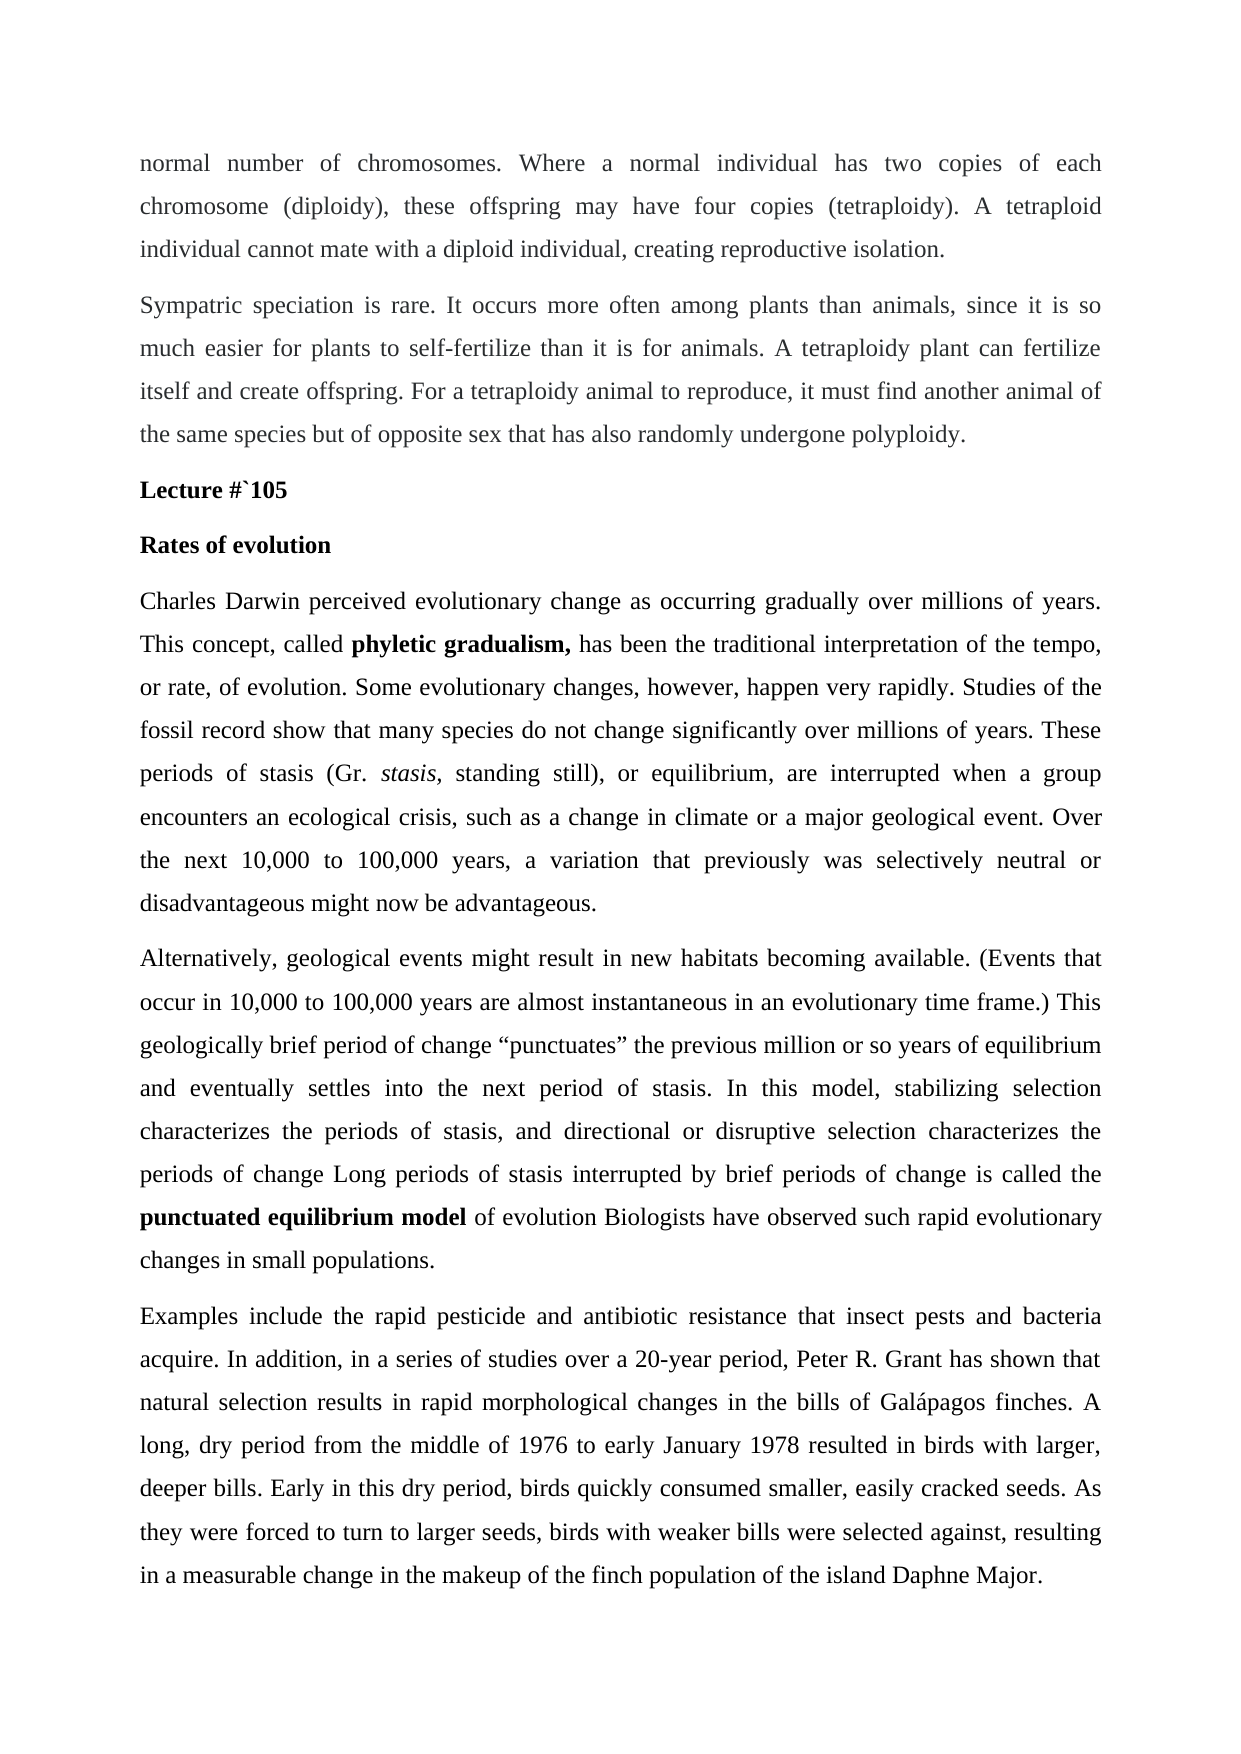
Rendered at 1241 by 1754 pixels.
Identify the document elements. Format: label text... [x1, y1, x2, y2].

text Examples include the rapid pesticide and antibiotic resistance that insect pests and bacteria acquire. In addition, in a series of studies over a 20-year period, Peter R. Grant has shown that natural selection results in rapid morphological changes in the bills of Galápagos finches. A long, dry period from the middle of 1976 to early January 1978 resulted in birds with larger, deeper bills. Early in this dry period, birds quickly consumed smaller, easily cracked seeds. As they were forced to turn to larger seeds, birds with weaker bills were selected against, resulting in a measurable change in the makeup of the finch population of the island Daphne Major. [139, 1301, 1103, 1588]
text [139, 148, 1103, 263]
text Sympatric speciation is rare. It occurs more often among plants than animals, since it is so much easier for plants to self-fertilize than it is for animals. A tetraploidy plant can fertilize itself and create offspring. For a tetraploidy animal to reproduce, it must find another animal of the same species but of opposite sex that has also randomly undergone polyploidy. [139, 290, 1103, 448]
text Charles Darwin perceived evolutionary change as occurring gradually over millions of years. This concept, called phyletic gradualism, has been the traditional interpretation of the tempo, or rate, of evolution. Some evolutionary changes, however, happen very rapidly. Studies of the fossil record show that many species do not change significantly over millions of years. These periods of stasis (Gr. stasis, standing still), or equilibrium, are interrupted when a group encounters an ecological crisis, such as a change in climate or a major geological event. Over the next 10,000 to 100,000 years, a variation that previously was selectively neutral or disadvantageous might now be advantageous. [139, 586, 1103, 917]
text Alternatively, geological events might result in new habitats becoming available. (Events that occur in 10,000 to 100,000 years are almost instantaneous in an evolutionary time frame.) This geologically brief period of change “punctuates” the previous million or so years of equilibrium and eventually settles into the next period of stasis. In this model, stabilizing selection characterizes the periods of stasis, and directional or disruptive selection characterizes the periods of change Long periods of stasis interrupted by brief periods of change is called the punctuated equilibrium model of evolution Biologists have observed such rapid evolutionary changes in small populations. [139, 943, 1103, 1274]
text Lecture #`105 [139, 475, 1103, 503]
text Rates of evolution [139, 530, 1103, 559]
